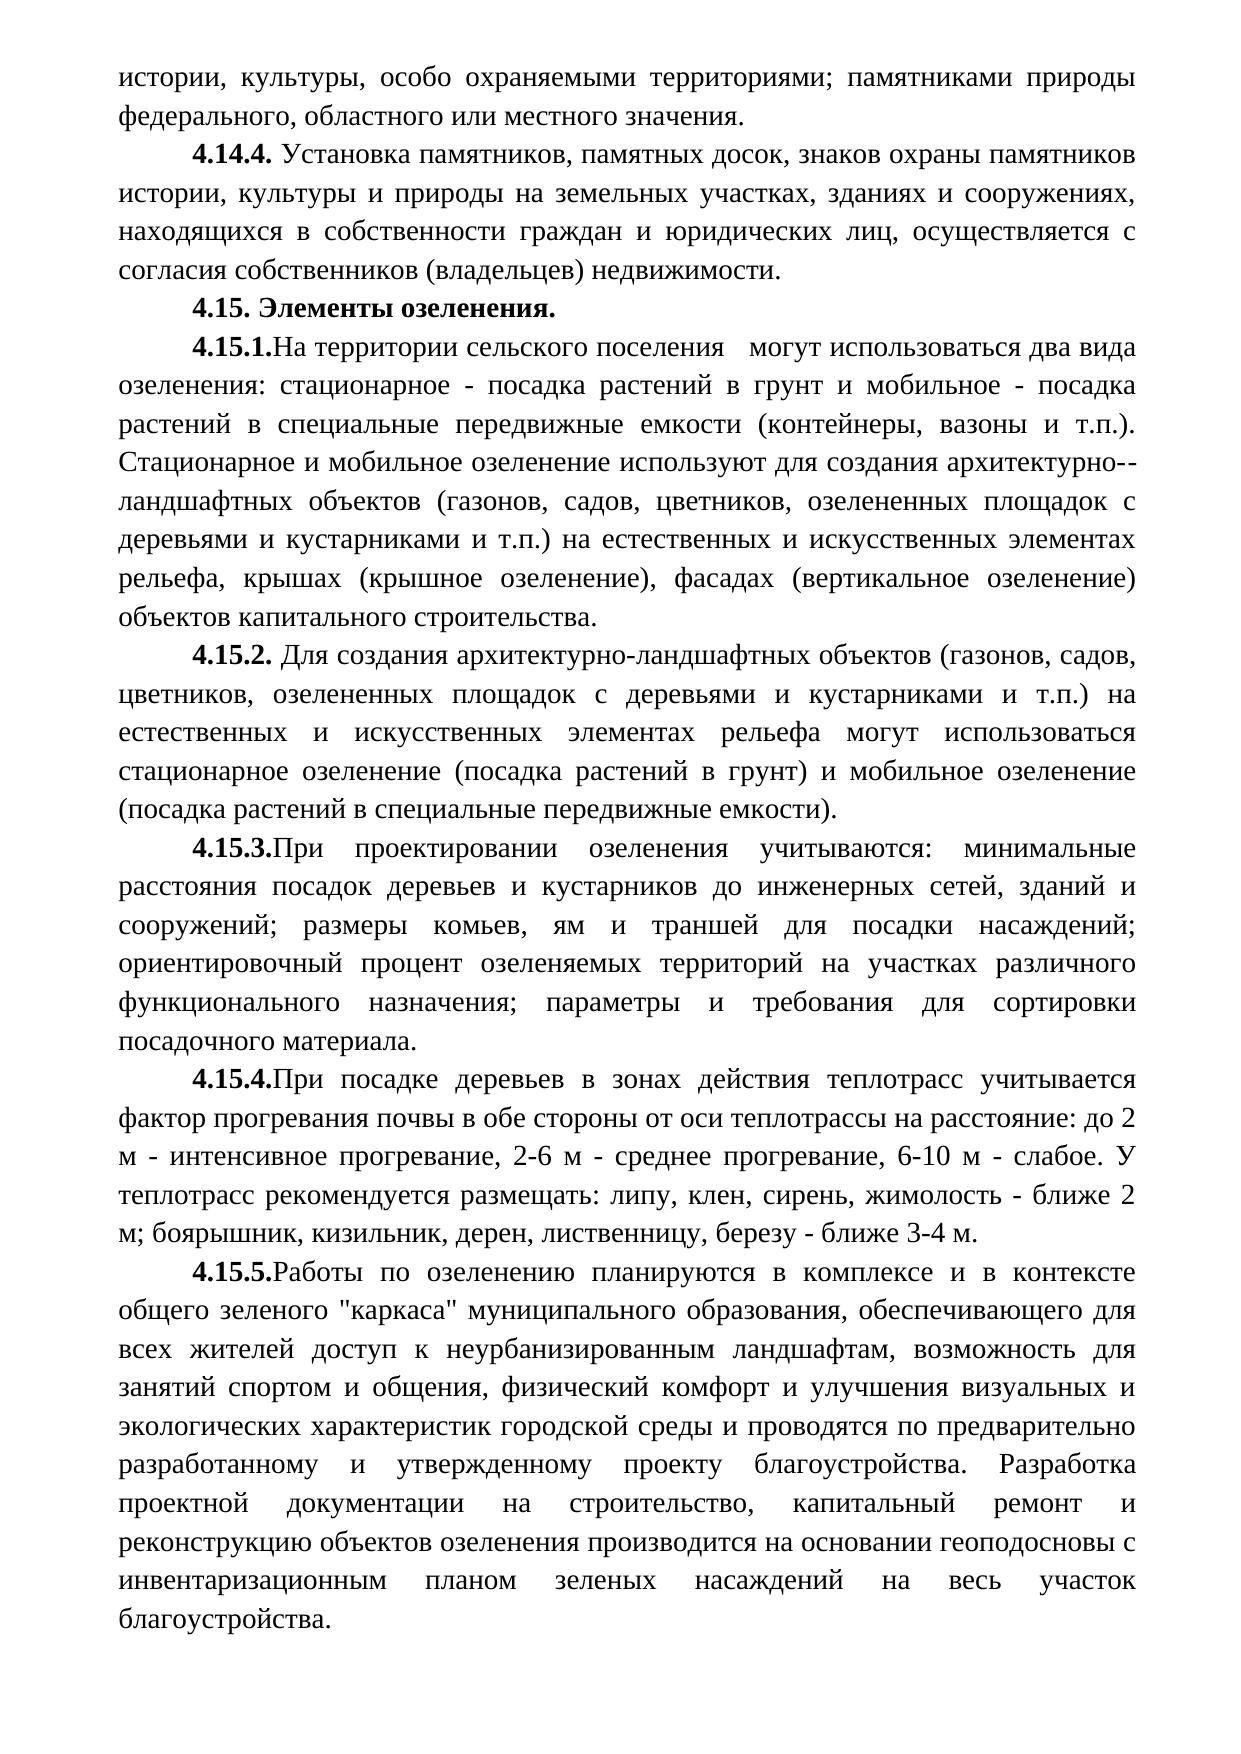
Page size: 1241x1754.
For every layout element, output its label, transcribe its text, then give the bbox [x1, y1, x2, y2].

text 4.14.4. Установка памятников, памятных досок, знаков охраны памятников истории, культуры и природы на земельных участках, зданиях и сооружениях, находящихся в собственности граждан и юридических лиц, осуществляется с согласия собственников (владельцев) недвижимости. [118, 136, 1137, 285]
text 4.15.3.При проектировании озеленения учитываются: минимальные расстояния посадок деревьев и кустарников до инженерных сетей, зданий и сооружений; размеры комьев, ям и траншей для посадки насаждений; ориентировочный процент озеленяемых территорий на участках различного функционального назначения; параметры и требования для сортировки посадочного материала. [118, 830, 1137, 1056]
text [118, 59, 1137, 131]
text 4.15.5.Работы по озеленению планируются в комплексе и в контексте общего зеленого "каркаса" муниципального образования, обеспечивающего для всех жителей доступ к неурбанизированным ландшафтам, возможность для занятий спортом и общения, физический комфорт и улучшения визуальных и экологических характеристик городской среды и проводятся по предварительно разработанному и утвержденному проекту благоустройства. Разработка проектной документации на строительство, капитальный ремонт и реконструкцию объектов озеленения производится на основании геоподосновы с инвентаризационным планом зеленых насаждений на весь участок благоустройства. [118, 1254, 1137, 1634]
text 4.15.1.На территории сельского поселения могут использоваться два вида озеленения: стационарное - посадка растений в грунт и мобильное - посадка растений в специальные передвижные емкости (контейнеры, вазоны и т.п.). Стационарное и мобильное озеленение используют для создания архитектурно-ландшафтных объектов (газонов, садов, цветников, озелененных площадок с деревьями и кустарниками и т.п.) на естественных и искусственных элементах рельефа, крышах (крышное озеленение), фасадах (вертикальное озеленение) объектов капитального строительства. [118, 329, 1137, 632]
text 4.15.2. Для создания архитектурно-ландшафтных объектов (газонов, садов, цветников, озелененных площадок с деревьями и кустарниками и т.п.) на естественных и искусственных элементах рельефа могут использоваться стационарное озеленение (посадка растений в грунт) и мобильное озеленение (посадка растений в специальные передвижные емкости). [118, 637, 1137, 825]
text 4.15. Элементы озеленения. [118, 290, 1137, 324]
text 4.15.4.При посадке деревьев в зонах действия теплотрасс учитывается фактор прогревания почвы в обе стороны от оси теплотрассы на расстояние: до 2 м - интенсивное прогревание, 2-6 м - среднее прогревание, 6-10 м - слабое. У теплотрасс рекомендуется размещать: липу, клен, сирень, жимолость - ближе 2 м; боярышник, кизильник, дерен, лиственницу, березу - ближе 3-4 м. [118, 1061, 1137, 1249]
